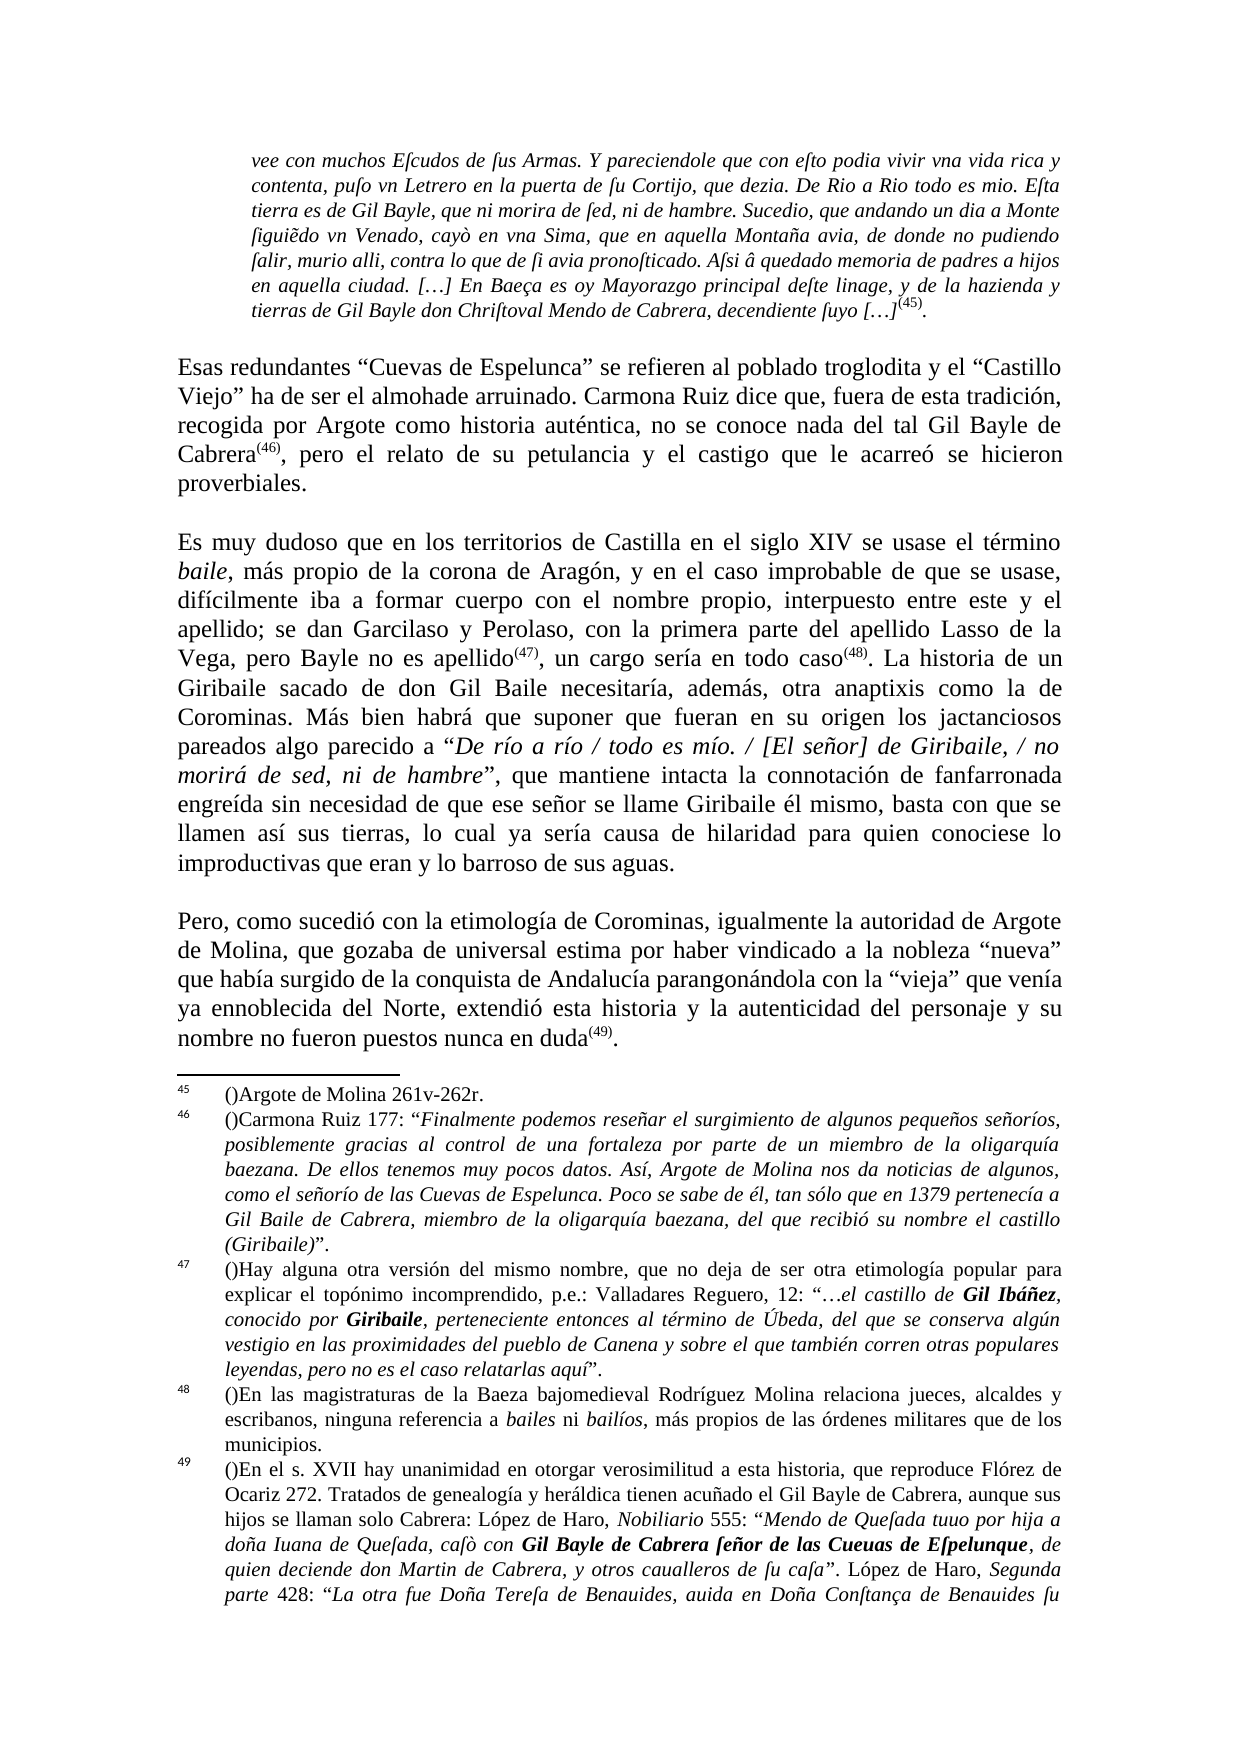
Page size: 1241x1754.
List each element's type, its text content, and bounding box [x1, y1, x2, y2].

text Pero, como sucedió con la etimología de Corominas, igualmente la autoridad de Argote de Molina, que gozaba de universal estima por haber vindicado a la nobleza “nueva” que había surgido de la conquista de Andalucía parangonándola con la “vieja” que venía ya ennoblecida del Norte, extendió esta historia y la autenticidad del personaje y su nombre no fueron puestos nunca en duda(). [177, 906, 1063, 1052]
text Esas redundantes “Cuevas de Espelunca” se refieren al poblado troglodita y el “Castillo Viejo” ha de ser el almohade arruinado. Carmona Ruiz dice que, fuera de esta tradición, recogida por Argote como historia auténtica, no se conoce nada del tal Gil Bayle de Cabrera(), pero el relato de su petulancia y el castigo que le acarreó se hicieron proverbiales. [177, 352, 1063, 498]
text Es muy dudoso que en los territorios de Castilla en el siglo XIV se usase el término baile, más propio de la corona de Aragón, y en el caso improbable de que se usase, difícilmente iba a formar cuerpo con el nombre propio, interpuesto entre este y el apellido; se dan Garcilaso y Perolaso, con la primera parte del apellido Lasso de la Vega, pero Bayle no es apellido(), un cargo sería en todo caso(). La historia de un Giribaile sacado de don Gil Baile necesitaría, además, otra anaptixis como la de Corominas. Más bien habrá que suponer que fueran en su origen los jactanciosos pareados algo parecido a “De río a río / todo es mío. / [El señor] de Giribaile, / no morirá de sed, ni de hambre”, que mantiene intacta la connotación de fanfarronada engreída sin necesidad de que ese señor se llame Giribaile él mismo, basta con que se llamen así sus tierras, lo cual ya sería causa de hilaridad para quien conociese lo improductivas que eran y lo barroso de sus aguas. [177, 527, 1063, 877]
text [251, 148, 1063, 323]
